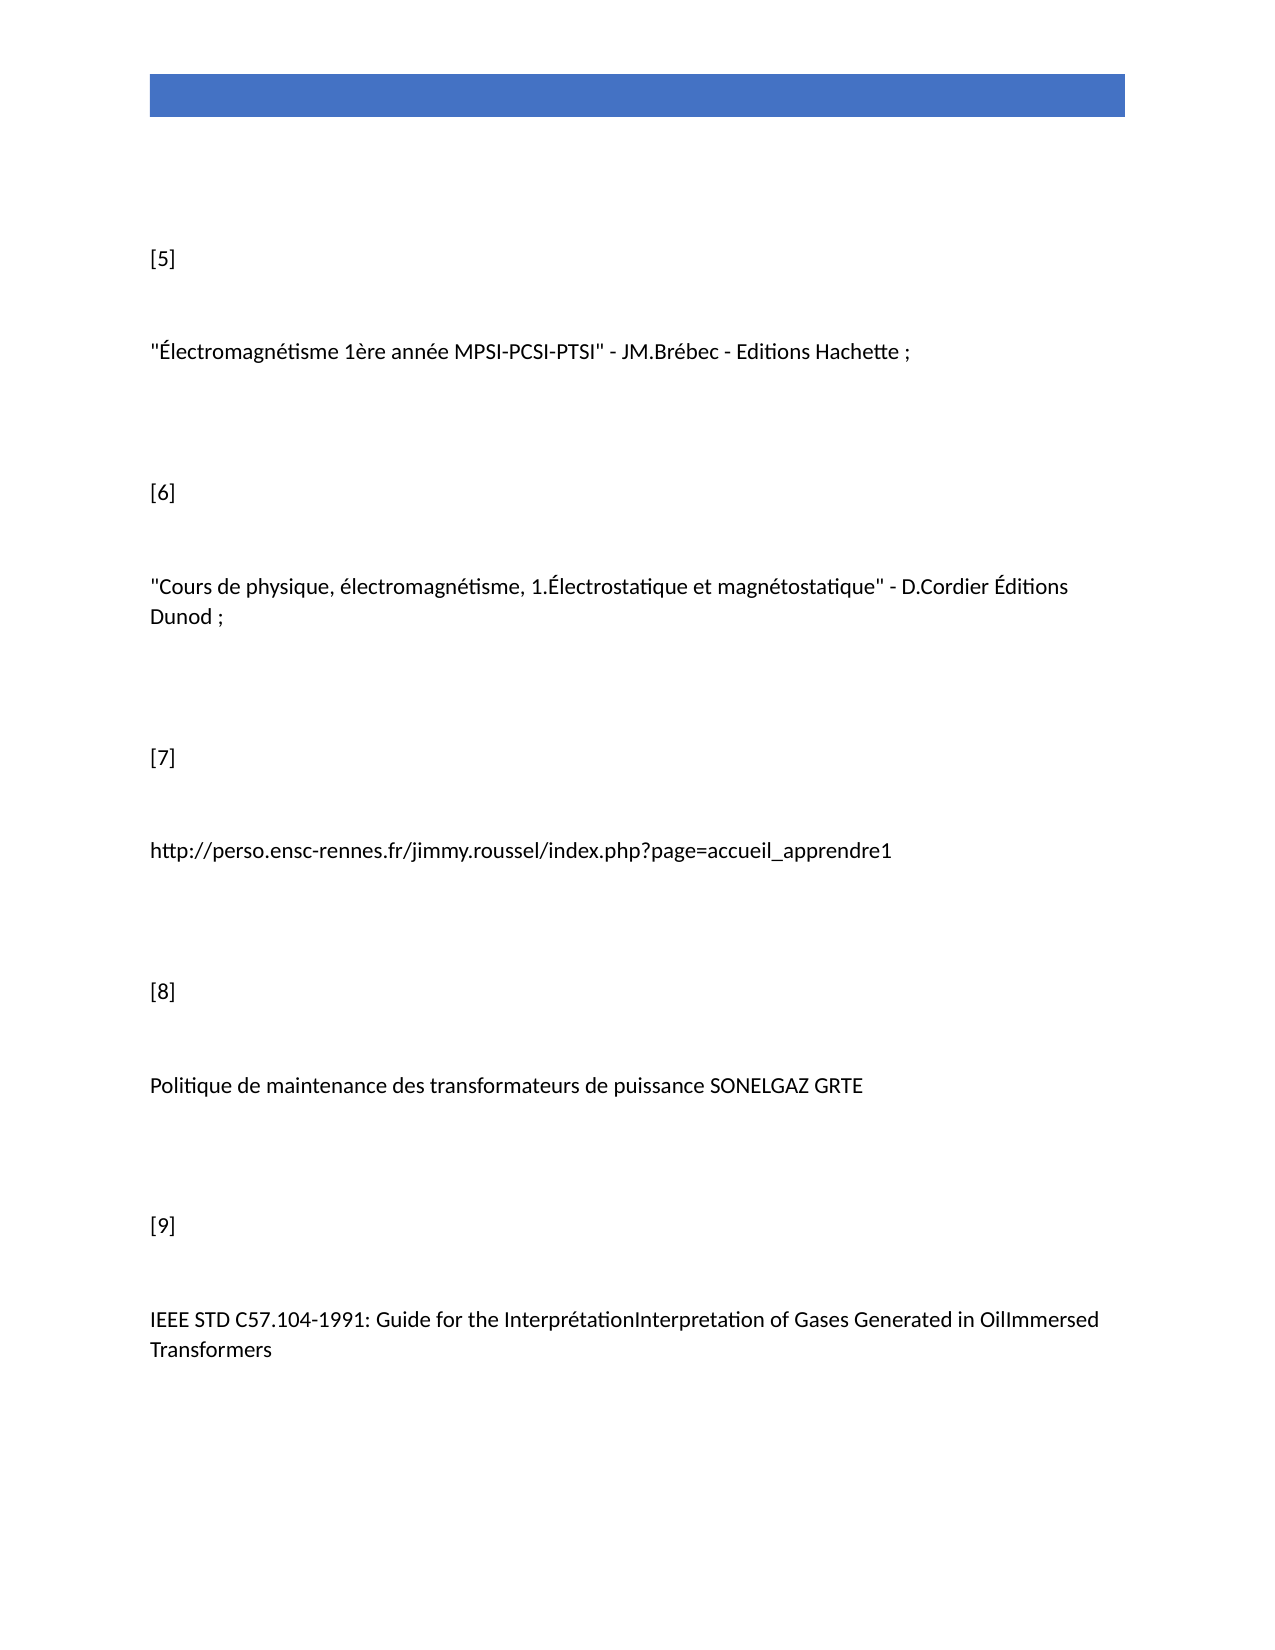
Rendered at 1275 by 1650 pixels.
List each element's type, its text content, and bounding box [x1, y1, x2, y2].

text IEEE STD C57.104-1991: Guide for the InterprétationInterpretation of Gases Generated in OilImmersed Transformers [150, 1305, 1125, 1363]
text [5] [150, 244, 1125, 272]
text Politique de maintenance des transformateurs de puissance SONELGAZ GRTE [150, 1071, 1125, 1099]
text "Cours de physique, électromagnétisme, 1.Électrostatique et magnétostatique" - D.Cordier Éditions Dunod ; [150, 572, 1125, 630]
text "Électromagnétisme 1ère année MPSI-PCSI-PTSI" - JM.Brébec - Editions Hachette ; [150, 337, 1125, 366]
text [6] [150, 478, 1125, 506]
text [7] [150, 743, 1125, 771]
text [8] [150, 977, 1125, 1005]
text http://perso.ensc-rennes.fr/jimmy.roussel/index.php?page=accueil_apprendre1 [150, 836, 1125, 864]
text [9] [150, 1211, 1125, 1239]
